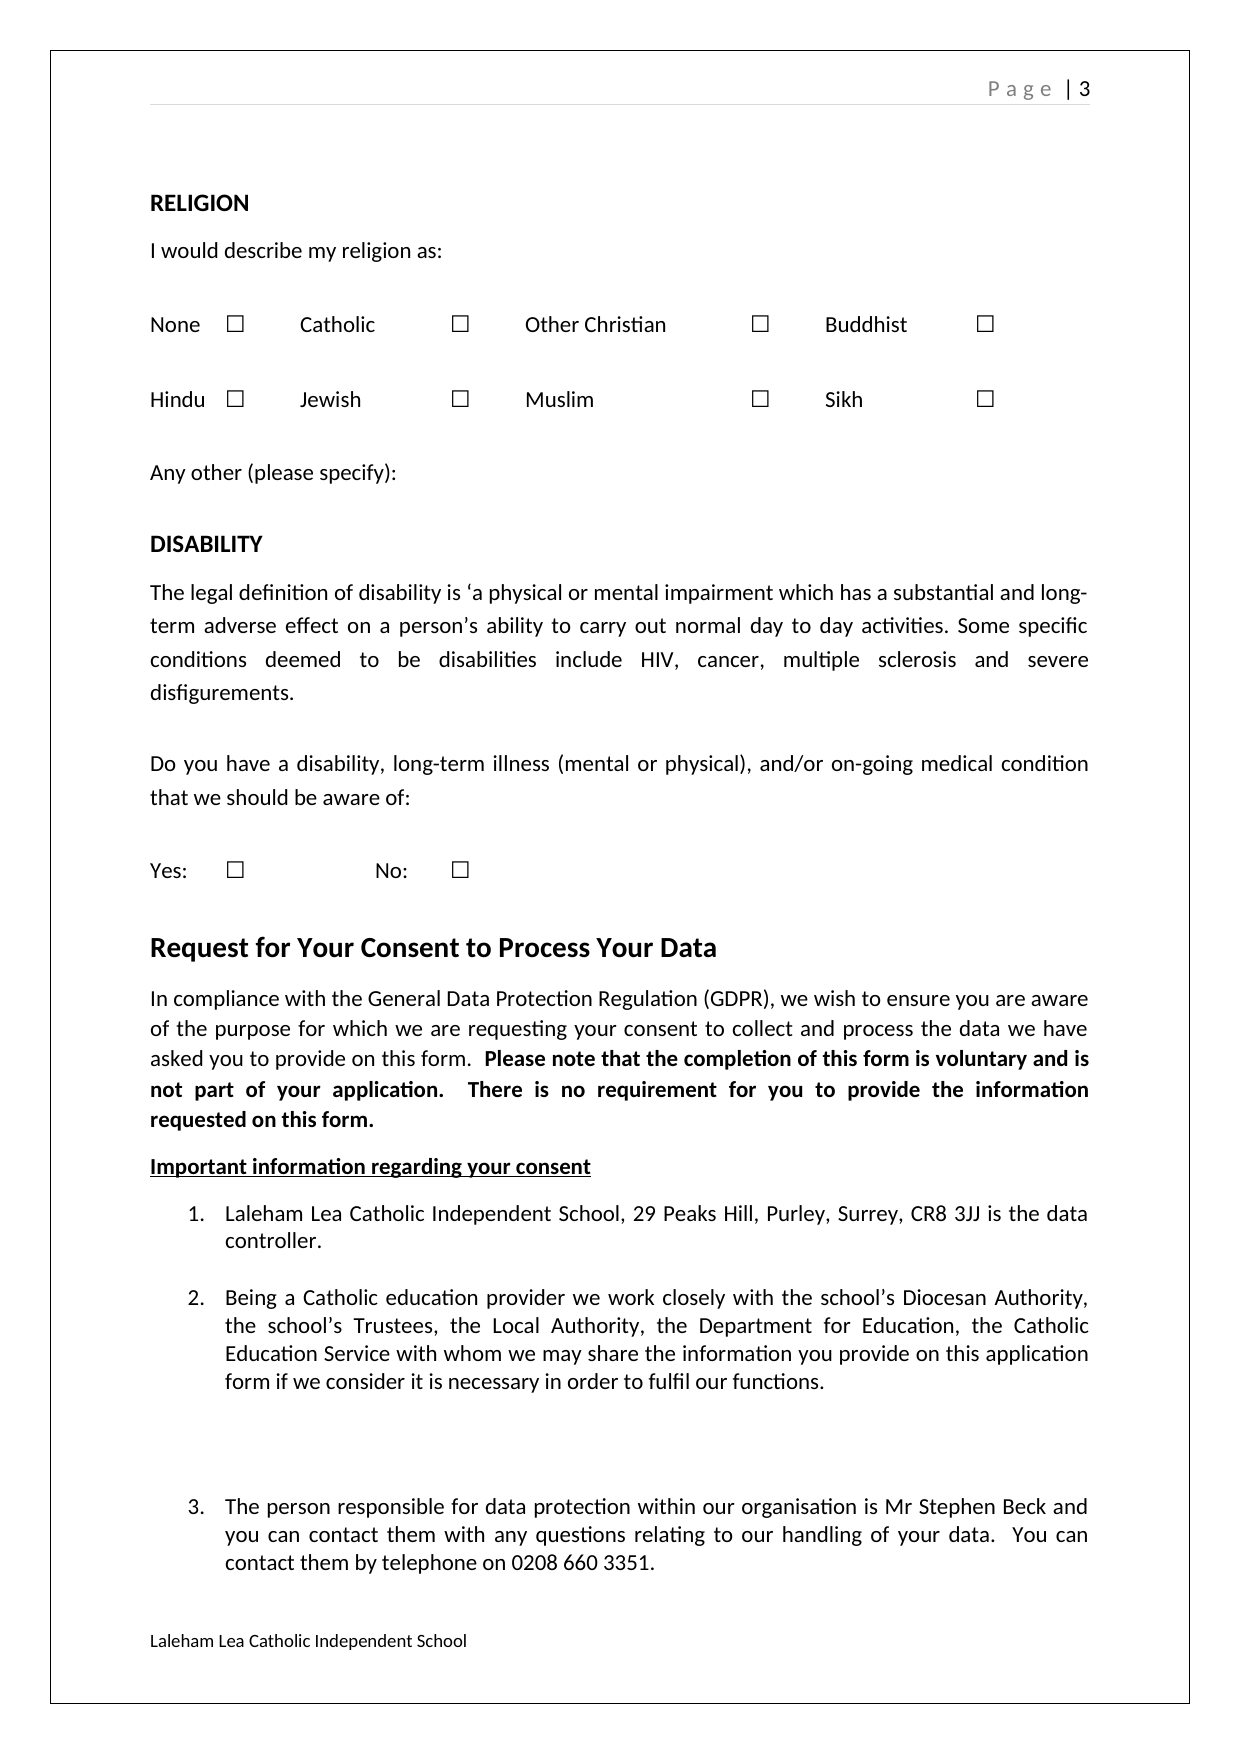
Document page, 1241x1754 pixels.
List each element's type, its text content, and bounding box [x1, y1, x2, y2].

text None Catholic Other Christian Buddhist [150, 308, 1090, 339]
subtitle RELIGION [150, 187, 1090, 218]
list Laleham Lea Catholic Independent School, 29 Peaks Hill, Purley, Surrey, CR8 3JJ is the data controller. [187, 1199, 1090, 1255]
text Important information regarding your consent [150, 1152, 1090, 1180]
title DISABILITY [150, 529, 1090, 559]
text I would describe my religion as: [150, 237, 1090, 264]
text Do you have a disability, long-term illness (mental or physical), and/or on-going medical condition that we should be aware of: [150, 749, 1090, 811]
text Any other (please specify): [150, 458, 1090, 486]
list The person responsible for data protection within our organisation is Mr Stephen Beck and you can contact them with any questions relating to our handling of your data. You can contact them by telephone on 0208 660 3351. [187, 1492, 1090, 1577]
text The legal definition of disability is ‘a physical or mental impairment which has a substantial and long-term adverse effect on a person’s ability to carry out normal day to day activities. Some specific conditions deemed to be disabilities include HIV, cancer, multiple sclerosis and severe disfigurements. [150, 578, 1090, 706]
list Being a Catholic education provider we work closely with the school’s Diocesan Authority, the school’s Trustees, the Local Authority, the Department for Education, the Catholic Education Service with whom we may share the information you provide on this application form if we consider it is necessary in order to fulfil our functions. [187, 1283, 1090, 1395]
text In compliance with the General Data Protection Regulation (GDPR), we wish to ensure you are aware of the purpose for which we are requesting your consent to collect and process the data we have asked you to provide on this form. Please note that the completion of this form is voluntary and is not part of your application. There is no requirement for you to provide the information requested on this form. [150, 984, 1090, 1133]
text Hindu Jewish Muslim Sikh [150, 383, 1090, 414]
text Yes: No: [150, 854, 1090, 885]
text Request for Your Consent to Process Your Data [150, 929, 1090, 964]
